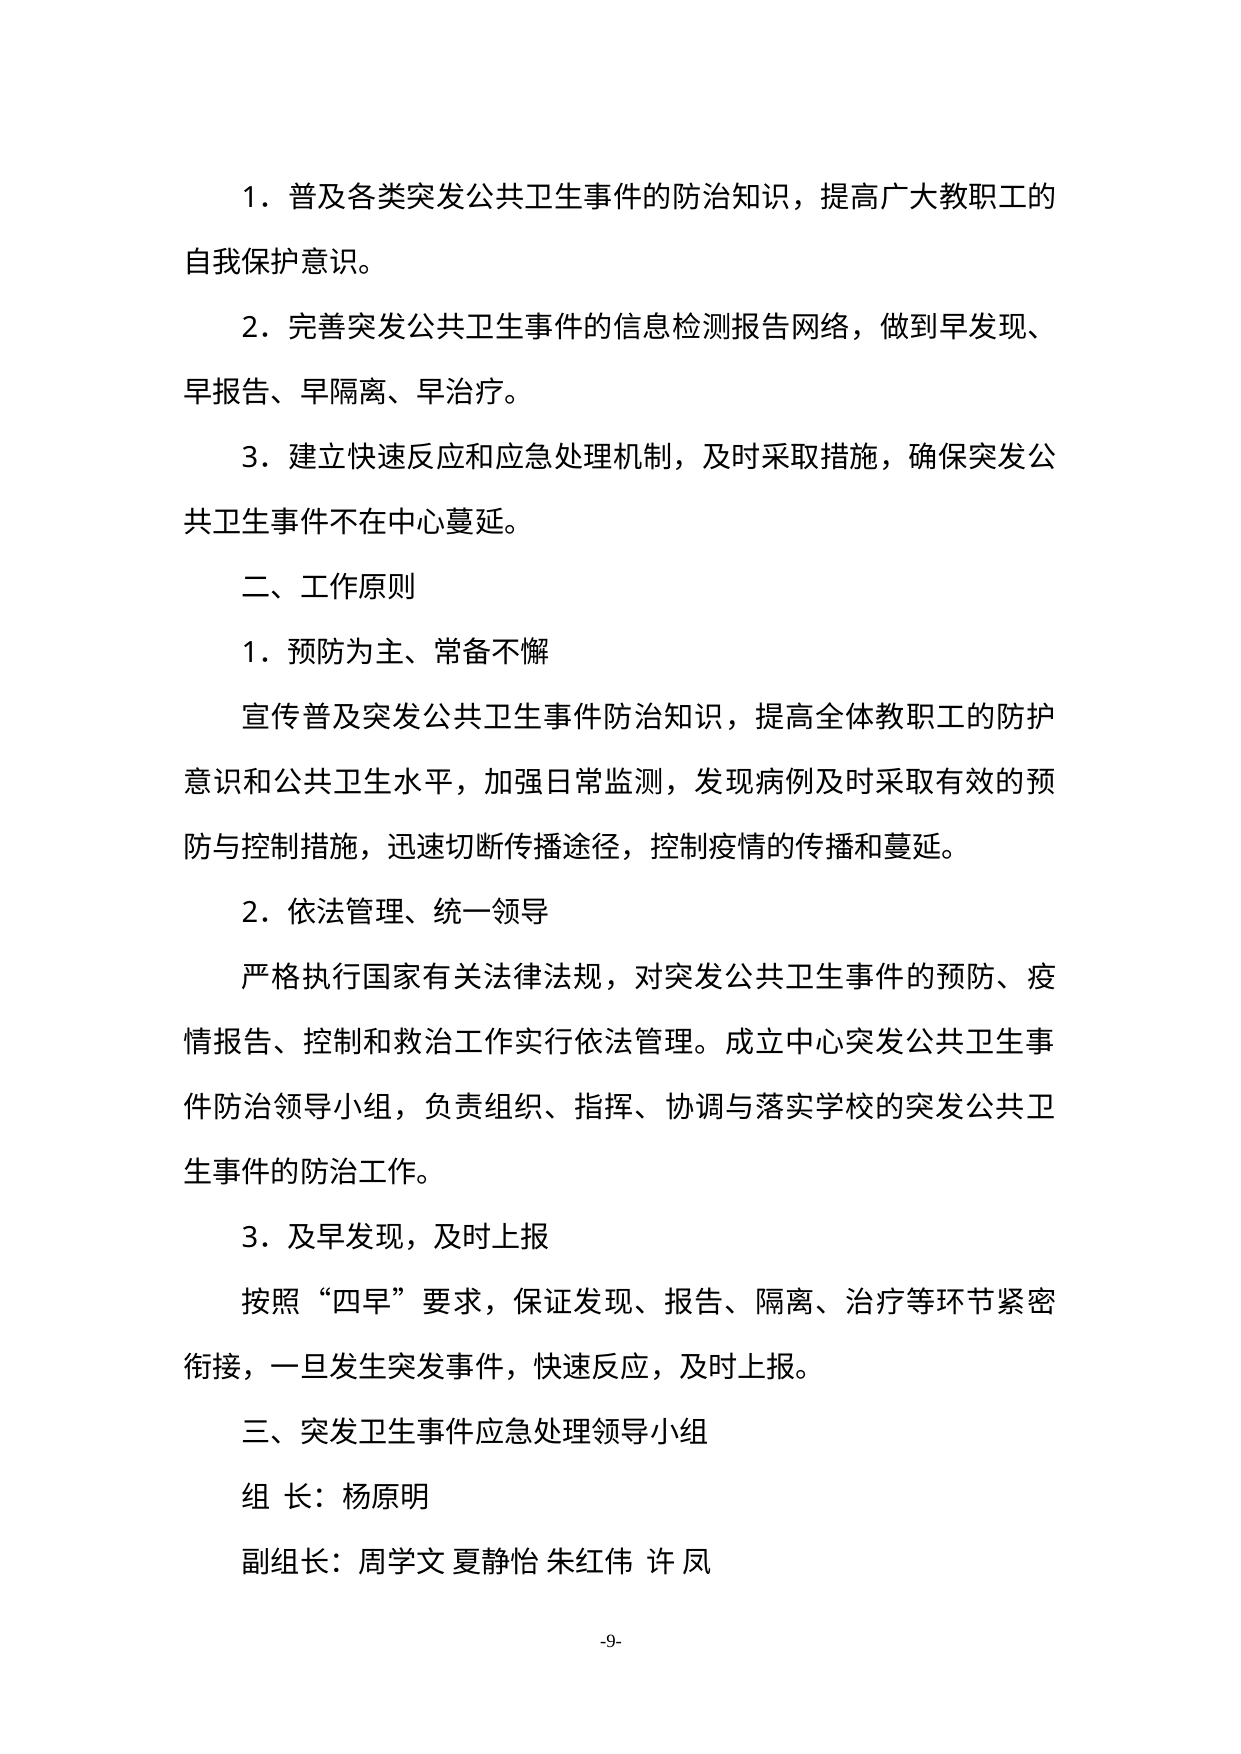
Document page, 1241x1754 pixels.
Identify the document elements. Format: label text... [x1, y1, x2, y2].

text 严格执行国家有关法律法规，对突发公共卫生事件的预防、疫情报告、控制和救治工作实行依法管理。成立中心突发公共卫生事件防治领导小组，负责组织、指挥、协调与落实学校的突发公共卫生事件的防治工作。 [183, 942, 1057, 1202]
text 3．及早发现，及时上报 [183, 1202, 1057, 1267]
text 组 长：杨原明 [183, 1462, 1057, 1527]
text 宣传普及突发公共卫生事件防治知识，提高全体教职工的防护意识和公共卫生水平，加强日常监测，发现病例及时采取有效的预防与控制措施，迅速切断传播途径，控制疫情的传播和蔓延。 [183, 682, 1057, 877]
text 1．普及各类突发公共卫生事件的防治知识，提高广大教职工的自我保护意识。 [183, 162, 1057, 292]
text 按照“四早”要求，保证发现、报告、隔离、治疗等环节紧密衔接，一旦发生突发事件，快速反应，及时上报。 [183, 1267, 1057, 1397]
text 二、工作原则 [183, 552, 1057, 617]
text 2．完善突发公共卫生事件的信息检测报告网络，做到早发现、早报告、早隔离、早治疗。 [183, 292, 1057, 422]
text 3．建立快速反应和应急处理机制，及时采取措施，确保突发公共卫生事件不在中心蔓延。 [183, 422, 1057, 552]
text 副组长：周学文 夏静怡 朱红伟 许 凤 [183, 1527, 1057, 1592]
text 三、突发卫生事件应急处理领导小组 [183, 1397, 1057, 1462]
text 1．预防为主、常备不懈 [183, 617, 1057, 682]
text 2．依法管理、统一领导 [183, 877, 1057, 942]
